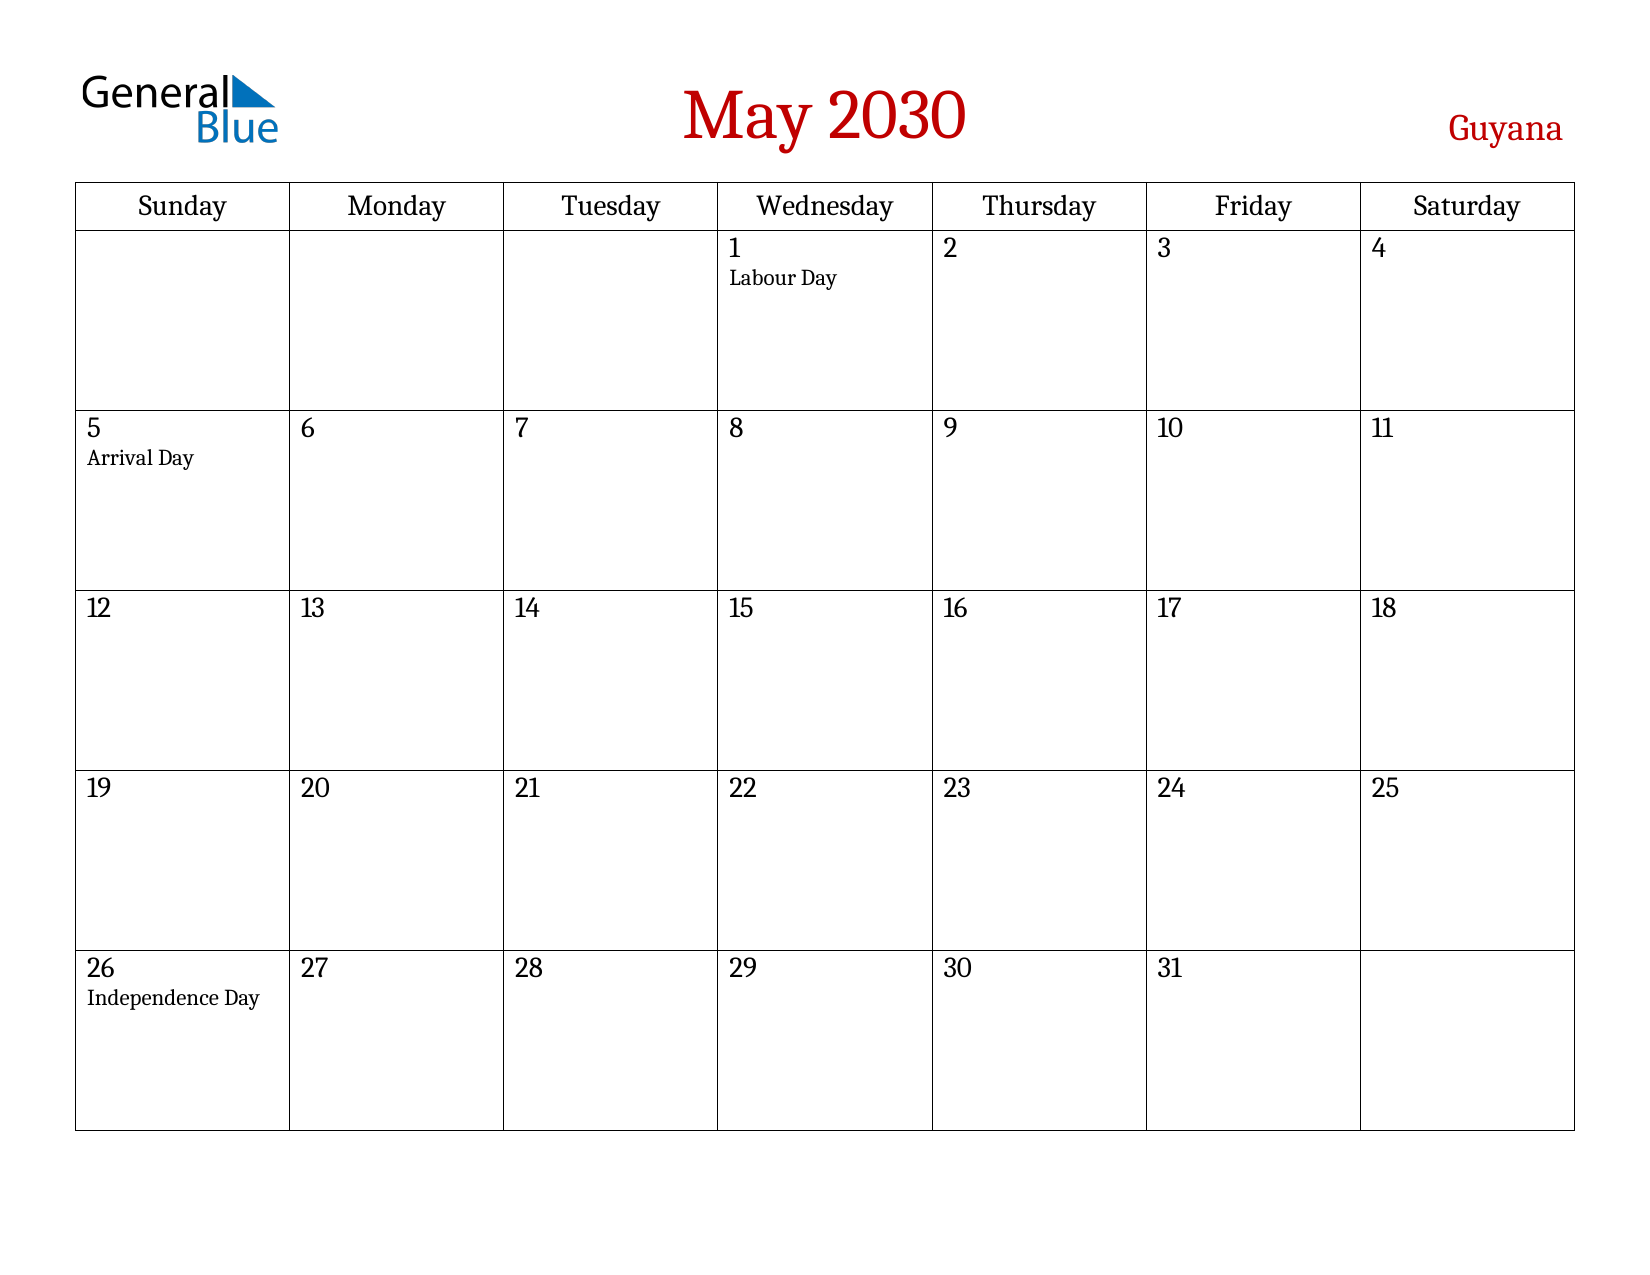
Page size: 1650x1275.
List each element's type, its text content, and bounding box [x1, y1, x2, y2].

table_cell 26 [76, 951, 289, 985]
table_cell [1147, 265, 1360, 410]
table_cell [933, 985, 1146, 1130]
table_cell 3 [1147, 231, 1360, 264]
table_header [76, 75, 503, 182]
table_header Guyana [1146, 75, 1574, 182]
table_cell [933, 625, 1146, 770]
table_cell [290, 625, 503, 770]
table_cell 7 [504, 411, 717, 444]
table_cell [76, 625, 289, 770]
table_cell [1147, 445, 1360, 590]
table_cell 8 [718, 411, 932, 444]
table_cell [1361, 445, 1574, 590]
table_cell 6 [290, 411, 503, 444]
table_cell 5 [76, 411, 289, 444]
table_cell 21 [504, 771, 717, 805]
table_cell [290, 265, 503, 410]
table_cell 12 [76, 591, 289, 625]
table_cell [1147, 625, 1360, 770]
table_cell [1147, 805, 1360, 950]
table_cell [76, 805, 289, 950]
table_cell 22 [718, 771, 932, 805]
table_cell Tuesday [504, 183, 717, 230]
table_cell Sunday [76, 183, 289, 230]
table_cell [504, 985, 717, 1130]
table_cell 15 [718, 591, 932, 625]
table_cell 25 [1361, 771, 1574, 805]
table_cell 2 [933, 231, 1146, 264]
table_cell 10 [1147, 411, 1360, 444]
table_cell [933, 265, 1146, 410]
table_cell 31 [1147, 951, 1360, 985]
table_header May 2030 [504, 75, 1146, 182]
table_cell 14 [504, 591, 717, 625]
table_cell 20 [290, 771, 503, 805]
table_cell Arrival Day [76, 445, 289, 590]
table_cell [1361, 625, 1574, 770]
table_cell [290, 805, 503, 950]
table_cell Wednesday [718, 183, 932, 230]
table_cell 4 [1361, 231, 1574, 264]
table_cell 9 [933, 411, 1146, 444]
table_cell 30 [933, 951, 1146, 985]
table_cell [1361, 265, 1574, 410]
table_cell 23 [933, 771, 1146, 805]
table_cell Monday [290, 183, 503, 230]
table_cell [933, 805, 1146, 950]
table_cell [1361, 985, 1574, 1130]
table_cell [504, 445, 717, 590]
table_cell 28 [504, 951, 717, 985]
table_cell Friday [1147, 183, 1360, 230]
table_cell 16 [933, 591, 1146, 625]
table_cell [718, 445, 932, 590]
table_cell 19 [76, 771, 289, 805]
table_cell 27 [290, 951, 503, 985]
table_cell [1147, 985, 1360, 1130]
table_cell Labour Day [718, 265, 932, 410]
table_cell [718, 805, 932, 950]
table_cell [933, 445, 1146, 590]
table_cell 24 [1147, 771, 1360, 805]
picture [82, 75, 278, 143]
table_cell [504, 231, 717, 264]
table_cell [1361, 951, 1574, 985]
table_cell Saturday [1361, 183, 1574, 230]
table_cell 11 [1361, 411, 1574, 444]
table_cell [290, 231, 503, 264]
table_cell 29 [718, 951, 932, 985]
table_cell [718, 985, 932, 1130]
table_cell [504, 805, 717, 950]
table_cell [290, 445, 503, 590]
table_cell 13 [290, 591, 503, 625]
table_cell Independence Day [76, 985, 289, 1130]
table_cell [718, 625, 932, 770]
table_cell [1361, 805, 1574, 950]
table_cell [76, 231, 289, 264]
table_cell [76, 265, 289, 410]
table_cell [504, 265, 717, 410]
table_cell [504, 625, 717, 770]
table_cell 18 [1361, 591, 1574, 625]
table_cell [290, 985, 503, 1130]
table_cell 17 [1147, 591, 1360, 625]
table_cell Thursday [933, 183, 1146, 230]
table_cell 1 [718, 231, 932, 264]
